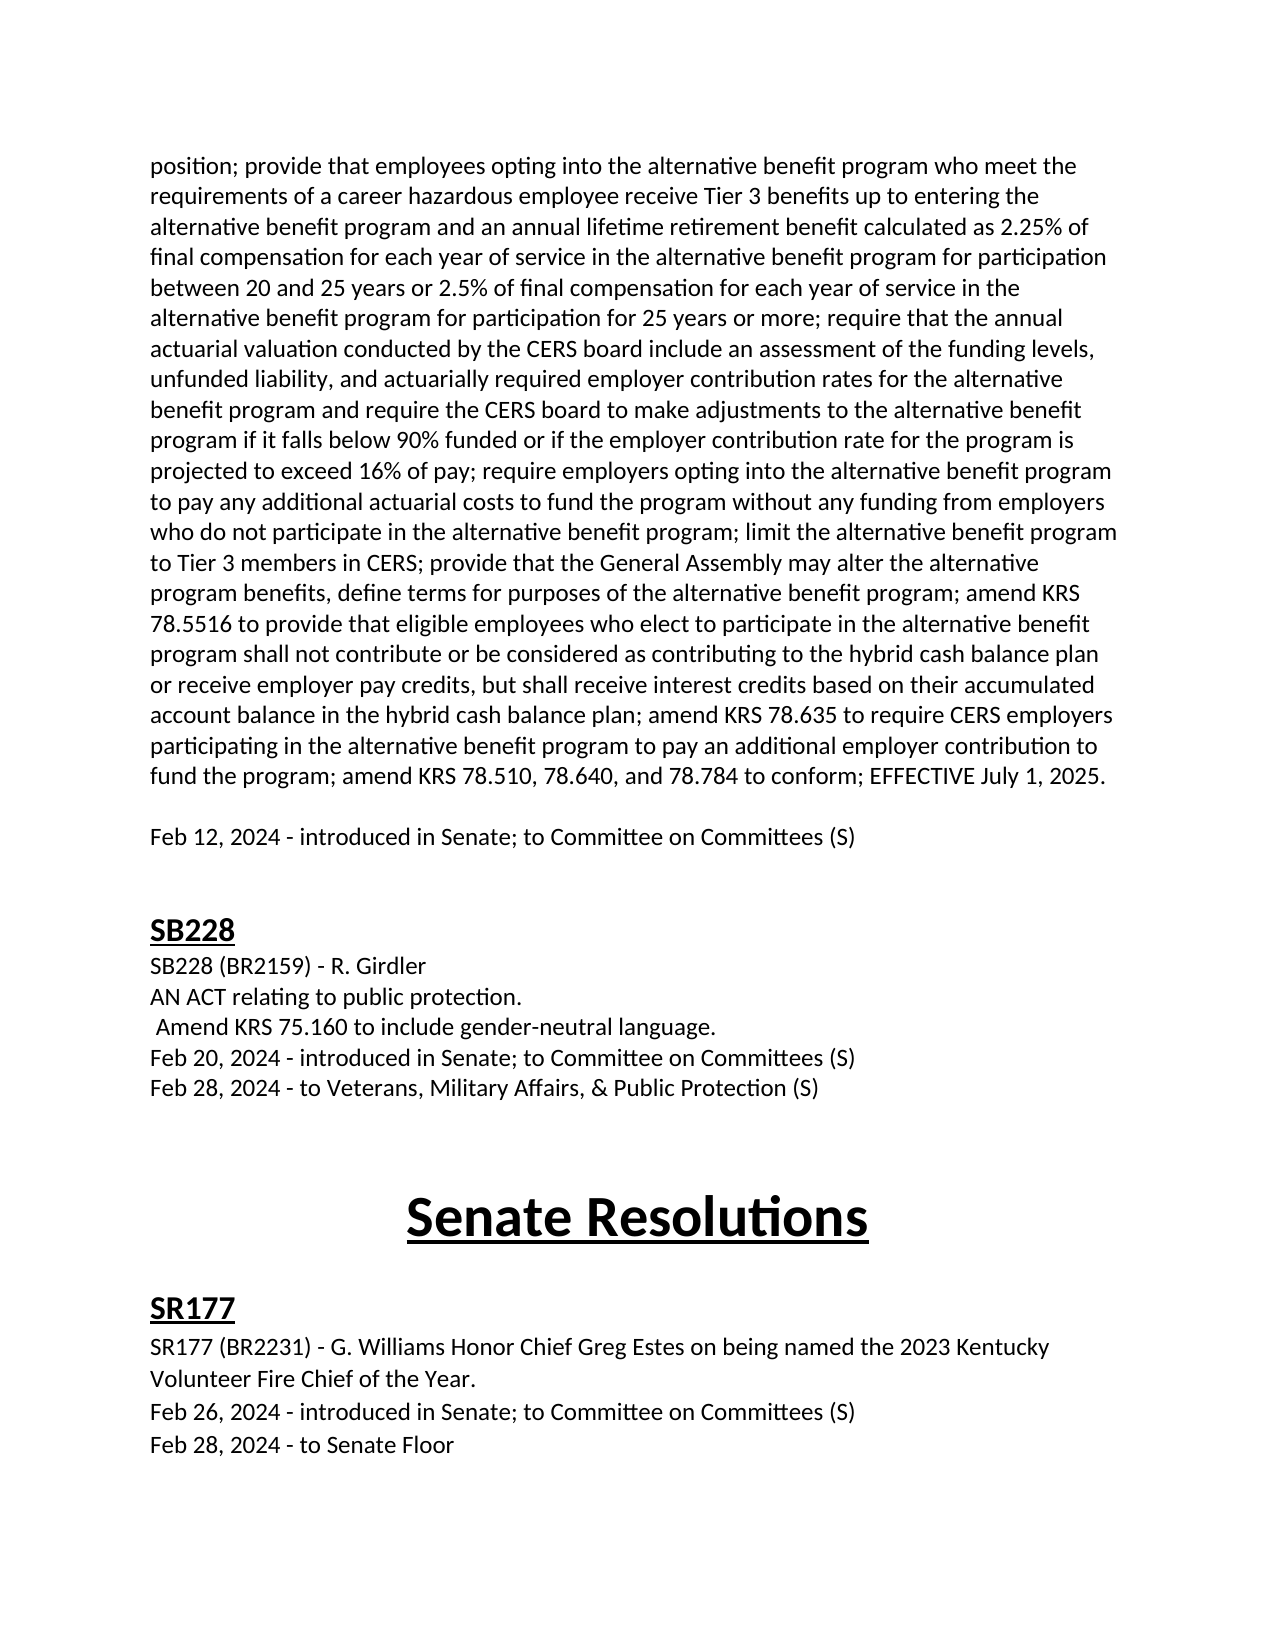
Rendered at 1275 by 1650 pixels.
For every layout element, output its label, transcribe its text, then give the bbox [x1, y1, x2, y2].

text Amend KRS 75.160 to include gender-neutral language. [150, 1011, 1125, 1042]
text SR177 (BR2231) - G. Williams Honor Chief Greg Estes on being named the 2023 Kentucky Volunteer Fire Chief of the Year. [150, 1331, 1125, 1394]
text SR177 [150, 1287, 1125, 1327]
text Feb 28, 2024 - to Senate Floor [150, 1429, 1125, 1460]
text Senate Resolutions [150, 1180, 1125, 1251]
text AN ACT relating to public protection. [150, 981, 1125, 1011]
text Feb 12, 2024 - introduced in Senate; to Committee on Committees (S) [150, 821, 1125, 852]
text Feb 28, 2024 - to Veterans, Military Affairs, & Public Protection (S) [150, 1072, 1125, 1103]
text SB228 [150, 909, 1125, 950]
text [150, 150, 1125, 791]
text SB228 (BR2159) - R. Girdler [150, 950, 1125, 981]
text Feb 26, 2024 - introduced in Senate; to Committee on Committees (S) [150, 1397, 1125, 1427]
text Feb 20, 2024 - introduced in Senate; to Committee on Committees (S) [150, 1042, 1125, 1072]
